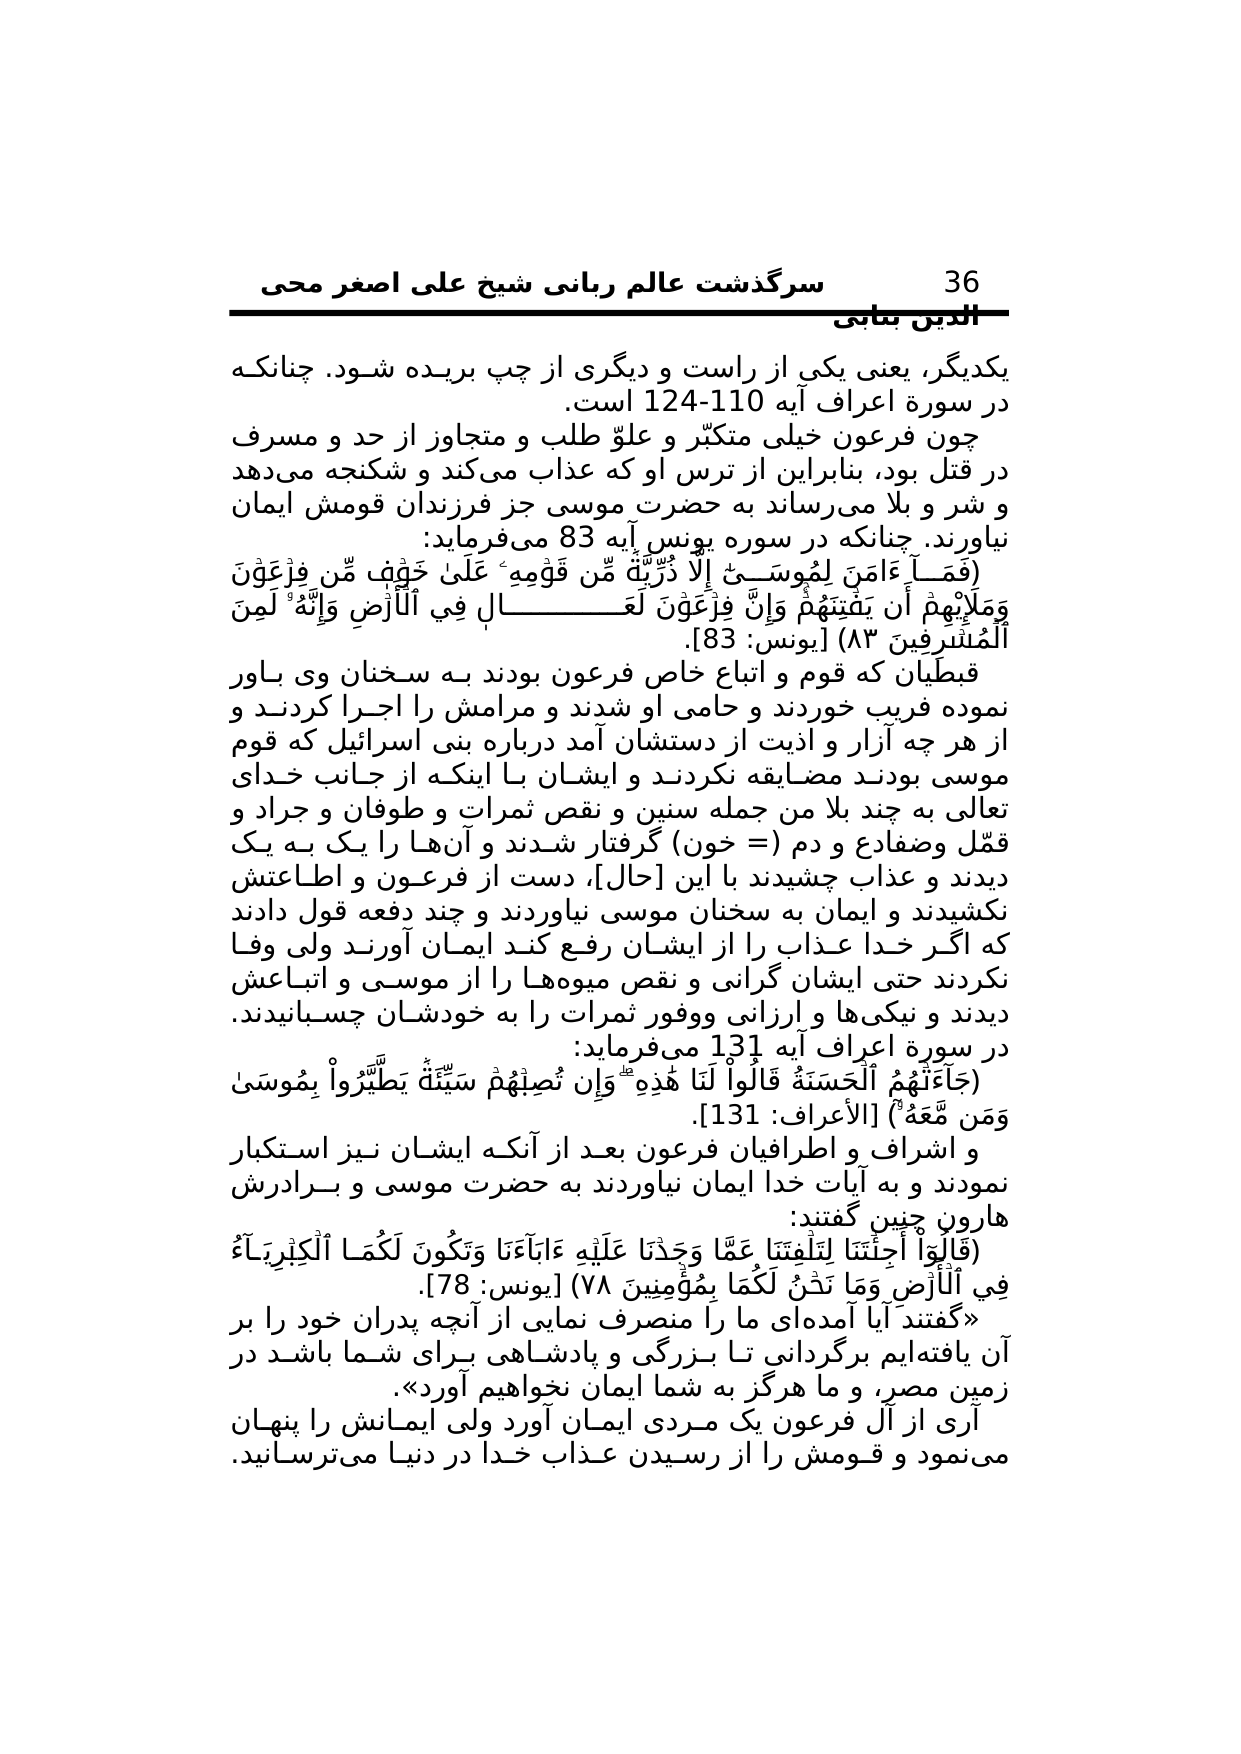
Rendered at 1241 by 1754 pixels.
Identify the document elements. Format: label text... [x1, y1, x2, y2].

text «گفتند آیا آمده‌ای ما را منصرف نمایی از آنچه پدران خود را بر آن یافته‌ایم برگردانی تا بزرگی و پادشاهی برای شما باشد در زمین مصر، و ما هرگز به شما ایمان نخواهیم آورد». [230, 1301, 1010, 1403]
text قبطیان که قوم و اتباع خاص فرعون بودند به سخنان وی باور نموده فریب خوردند و حامی او شدند و مرامش را اجرا کردند و از هر چه آزار و اذیت از دستشان آمد درباره بنی اسرائیل که قوم موسی بودند مضایقه نکردند و ایشان با اینکه از جانب خدای تعالی به چند بلا من جمله سنین و نقص ثمرات و طوفان و جراد و قمّل وضفادع و دم (= خون) گرفتار شدند و آن‌ها را یک به یک دیدند و عذاب چشیدند با این [حال]، دست از فرعون و اطاعتش نکشیدند و ایمان به سخنان موسی نیاوردند و چند دفعه قول دادند که اگر خدا عذاب را از ایشان رفع کند ایمان آورند ولی وفا نکردند حتی ایشان گرانی و نقص میوه‌ها را از موسی و اتباعش دیدند و نیکی‌ها و ارزانی ووفور ثمرات را به خودشان چسبانیدند. در سورة اعراف آیه 131 می‌فرماید: [230, 656, 1010, 1063]
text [230, 1403, 1010, 1471]
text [230, 350, 1010, 418]
text ﴿قَالُوٓاْ أَجِئۡتَنَا لِتَلۡفِتَنَا عَمَّا وَجَدۡنَا عَلَيۡهِ ءَابَآءَنَا وَتَكُونَ لَكُمَا ٱلۡكِبۡرِيَآءُ فِي ٱلۡأَرۡضِ وَمَا نَحۡنُ لَكُمَا بِمُؤۡمِنِينَ ٧٨﴾ [یونس: 78]. [230, 1233, 1010, 1301]
text چون فرعون خیلی متکبّر و علوّ طلب و متجاوز از حد و مسرف در قتل بود، بنابراین از ترس او که عذاب می‌کند و شکنجه می‌دهد و شر و بلا می‌رساند به حضرت موسی جز فرزندان قومش ایمان نیاورند. چنانکه در سوره یونس آیه 83 می‌فرماید: [230, 418, 1010, 554]
text ﴿فَمَآ ءَامَنَ لِمُوسَىٰٓ إِلَّا ذُرِّيَّةٞ مِّن قَوۡمِهِۦ عَلَىٰ خَوۡفٖ مِّن فِرۡعَوۡنَ وَمَلَإِيْهِمۡ أَن يَفۡتِنَهُمۡۚ وَإِنَّ فِرۡعَوۡنَ لَعَالٖ فِي ٱلۡأَرۡضِ وَإِنَّهُۥ لَمِنَ ٱلۡمُسۡرِفِينَ ٨٣﴾ [یونس: 83]. [230, 554, 1010, 656]
text و اشراف و اطرافیان فرعون بعد از آنکه ایشان نیز استکبار نمودند و به آیات خدا ایمان نیاوردند به حضرت موسی و برادرش هارون چنین گفتند: [230, 1131, 1010, 1233]
text ﴿جَآءَتۡهُمُ ٱلۡحَسَنَةُ قَالُواْ لَنَا هَٰذِهِۦۖ وَإِن تُصِبۡهُمۡ سَيِّئَةٞ يَطَّيَّرُواْ بِمُوسَىٰ وَمَن مَّعَهُۥٓ﴾ [الأعراف: 131]. [230, 1063, 1010, 1131]
